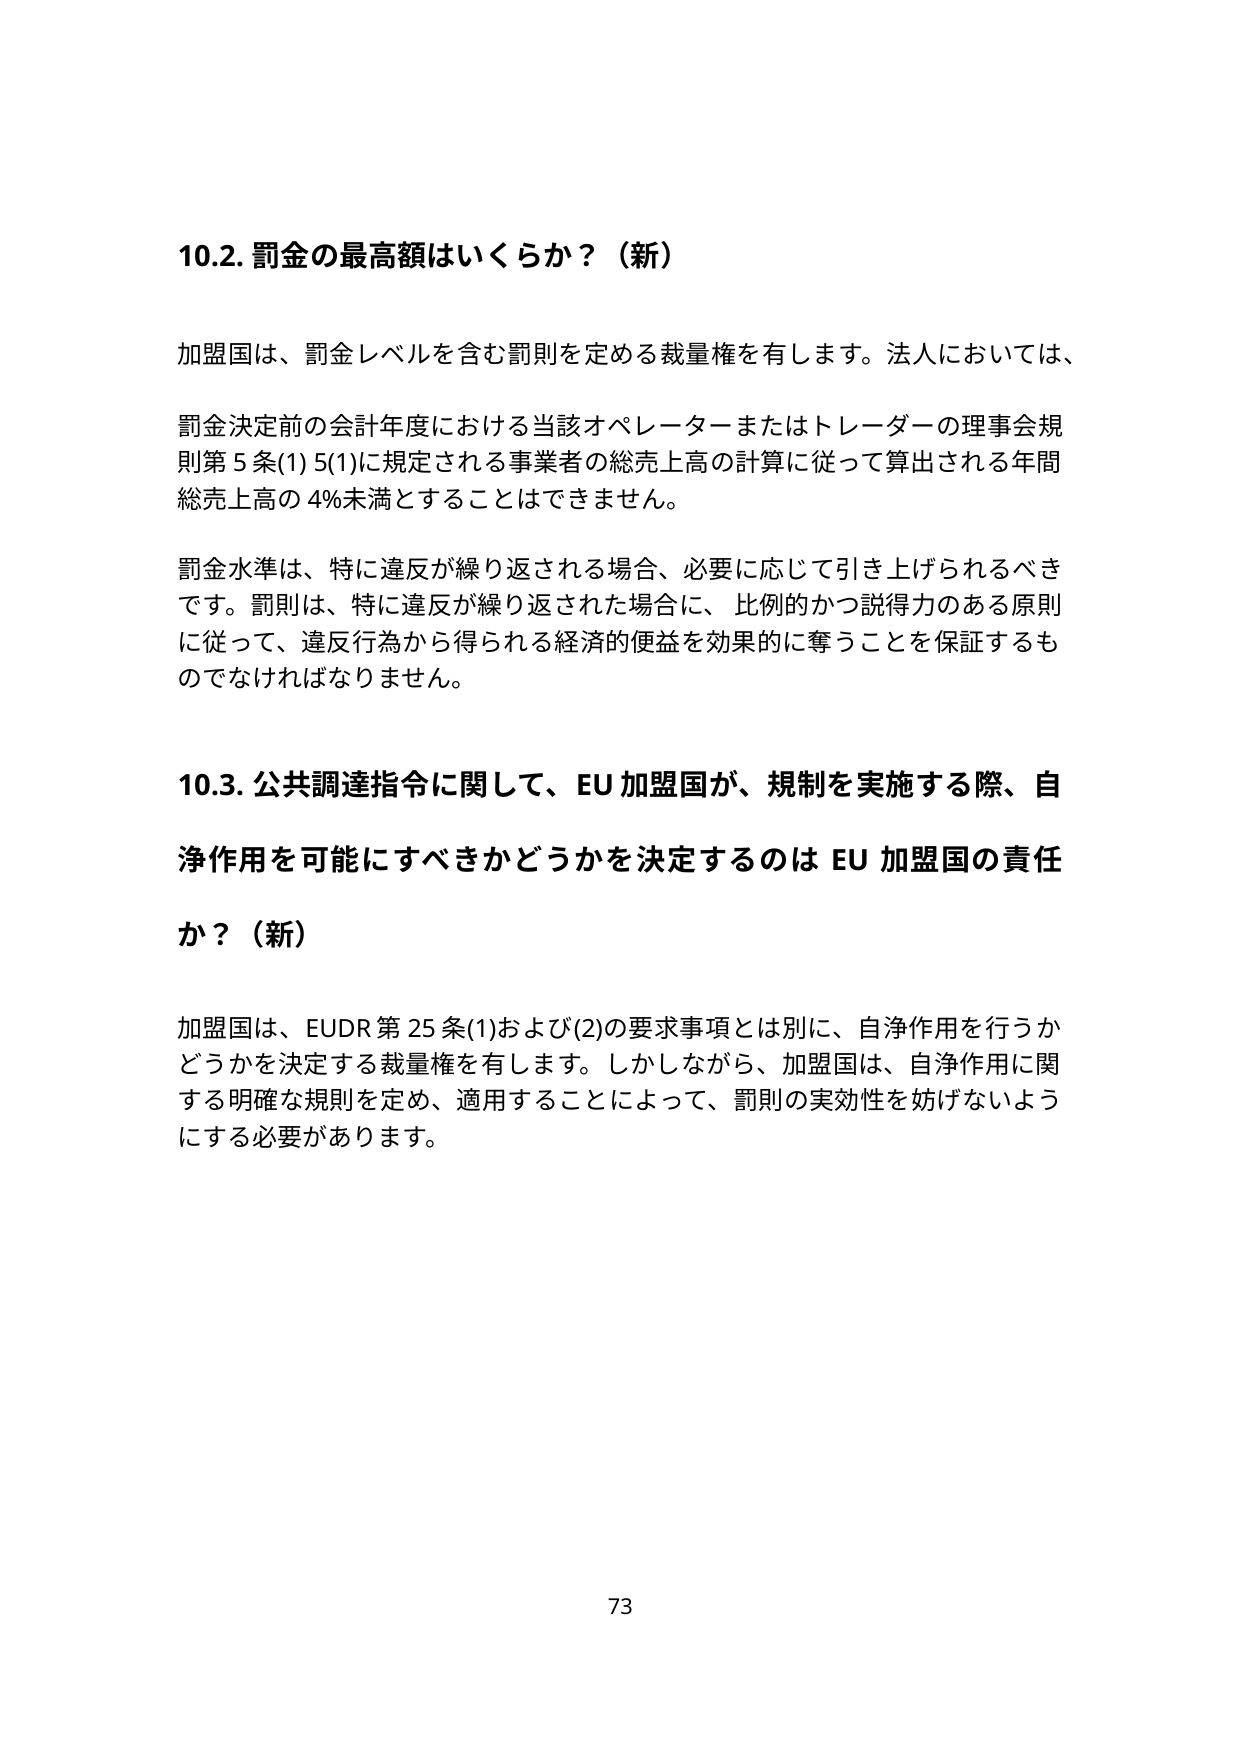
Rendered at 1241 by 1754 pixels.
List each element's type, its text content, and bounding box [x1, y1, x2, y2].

text 罰金水準は、特に違反が繰り返される場合、必要に応じて引き上げられるべきです。罰則は、特に違反が繰り返された場合に、 比例的かつ説得力のある原則に従って、違反行為から得られる経済的便益を効果的に奪うことを保証するものでなければなりません。 [177, 549, 1063, 694]
subtitle 10.3. 公共調達指令に関して、EU加盟国が、規制を実施する際、自浄作用を可能にすべきかどうかを決定するのは EU 加盟国の責任か？（新） [177, 745, 1063, 970]
text 罰金決定前の会計年度における当該オペレーターまたはトレーダーの理事会規則第5条(1) 5(1)に規定される事業者の総売上高の計算に従って算出される年間総売上高の4%未満とすることはできません。 [177, 407, 1063, 515]
text 加盟国は、EUDR第25条(1)および(2)の要求事項とは別に、自浄作用を行うかどうかを決定する裁量権を有します。しかしながら、加盟国は、自浄作用に関する明確な規則を定め、適用することによって、罰則の実効性を妨げないようにする必要があります。 [177, 1008, 1063, 1153]
text 加盟国は、罰金レベルを含む罰則を定める裁量権を有します。法人においては、 [177, 334, 1063, 407]
subtitle 10.2. 罰金の最高額はいくらか？（新） [177, 217, 1063, 292]
